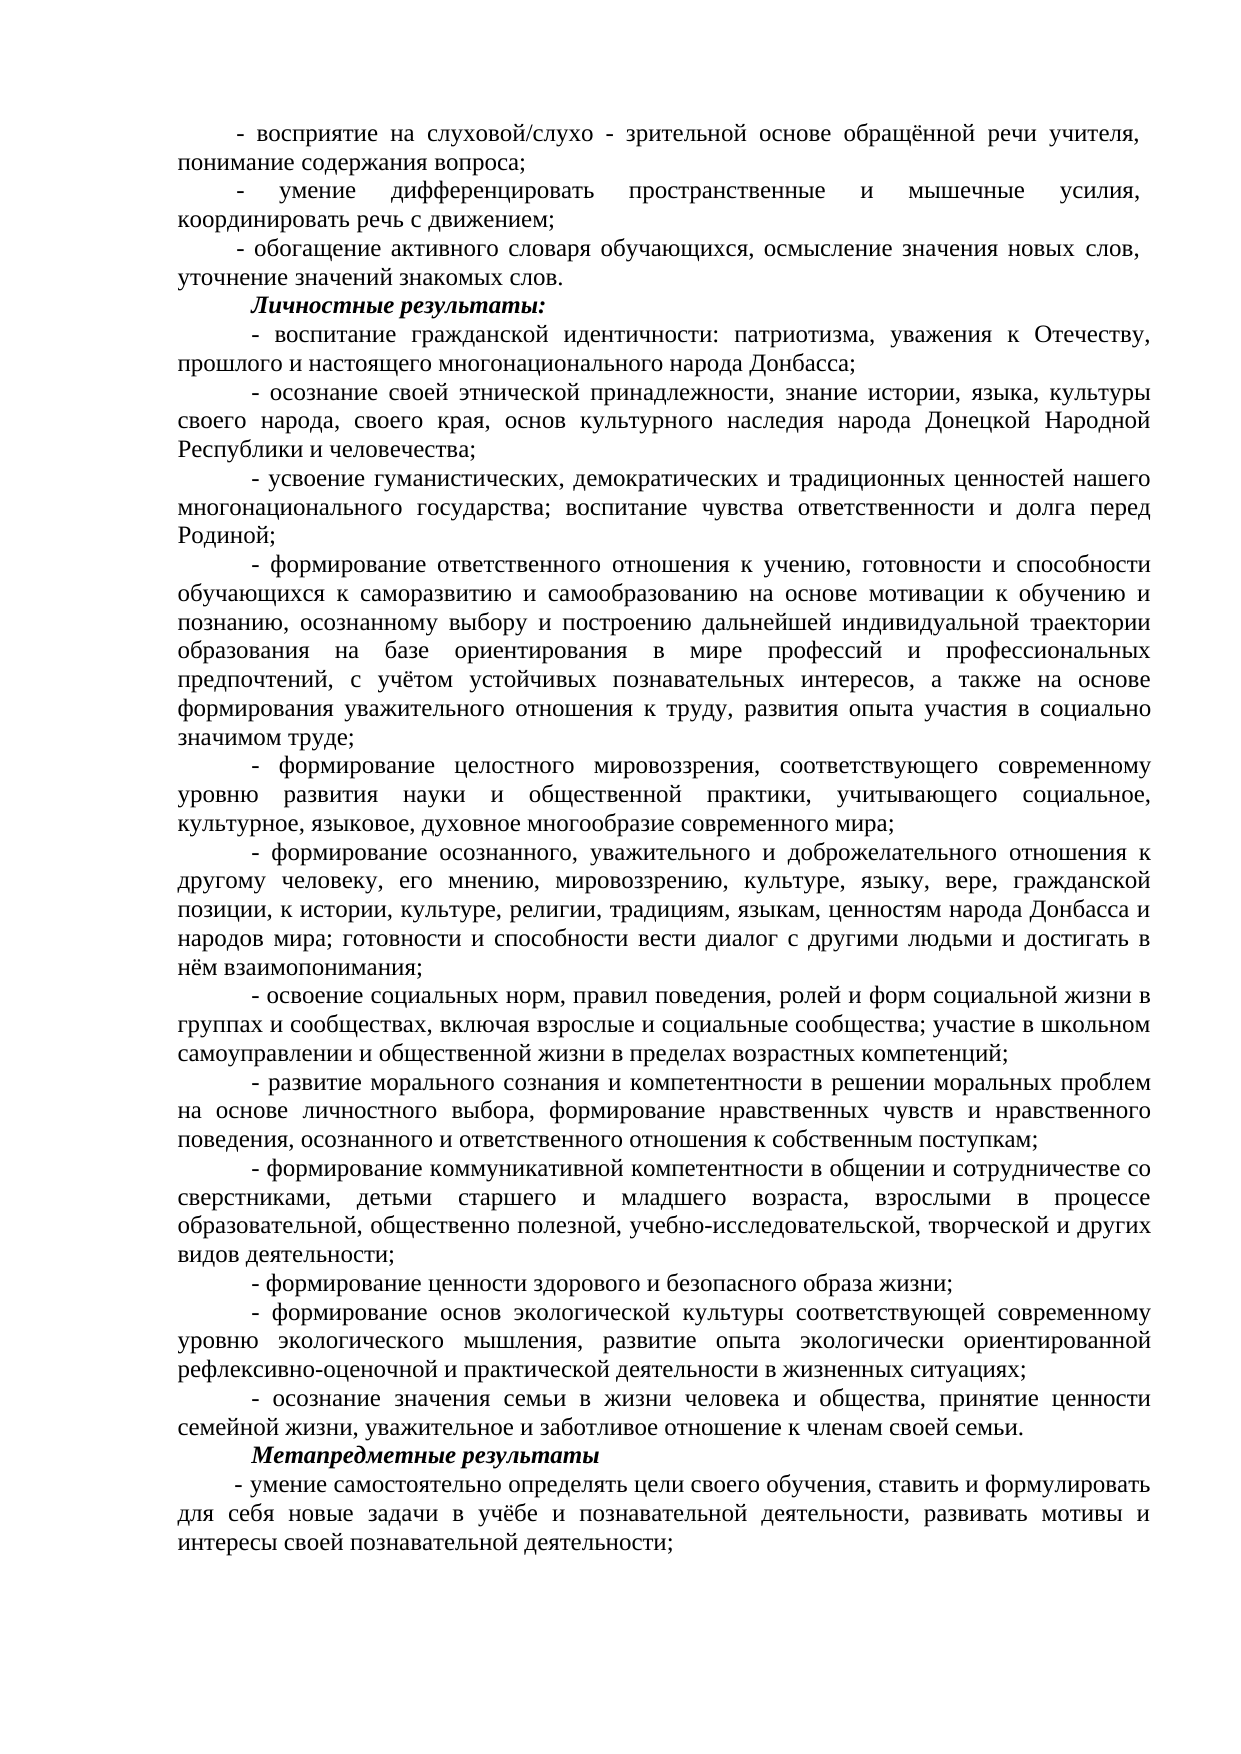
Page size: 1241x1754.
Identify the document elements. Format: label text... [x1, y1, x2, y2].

text - воспитание гражданской идентичности: патриотизма, уважения к Отечеству, прошлого и настоящего многонационального народа Донбасса; [177, 319, 1152, 377]
text Личностные результаты: [177, 291, 1152, 319]
text - формирование основ экологической культуры соответствующей современному уровню экологического мышления, развитие опыта экологически ориентированной рефлексивно-оценочной и практической деятельности в жизненных ситуациях; [177, 1297, 1152, 1383]
text - формирование осознанного, уважительного и доброжелательного отношения к другому человеку, его мнению, мировоззрению, культуре, языку, вере, гражданской позиции, к истории, культуре, религии, традициям, языкам, ценностям народа Донбасса и народов мира; готовности и способности вести диалог с другими людьми и достигать в нём взаимопонимания; [177, 837, 1152, 981]
text - умение дифференцировать пространственные и мышечные усилия, координировать речь с движением; [177, 176, 1140, 233]
text Метапредметные результаты [177, 1441, 1152, 1469]
text - формирование ценности здорового и безопасного образа жизни; [177, 1268, 1152, 1297]
text - усвоение гуманистических, демократических и традиционных ценностей нашего многонационального государства; воспитание чувства ответственности и долга перед Родиной; [177, 463, 1152, 549]
text - освоение социальных норм, правил поведения, ролей и форм социальной жизни в группах и сообществах, включая взрослые и социальные сообщества; участие в школьном самоуправлении и общественной жизни в пределах возрастных компетенций; [177, 981, 1152, 1067]
text - формирование целостного мировоззрения, соответствующего современному уровню развития науки и общественной практики, учитывающего социальное, культурное, языковое, духовное многообразие современного мира; [177, 751, 1152, 837]
text - восприятие на слуховой/слухо - зрительной основе обращённой речи учителя, понимание содержания вопроса; [177, 118, 1140, 176]
text - осознание значения семьи в жизни человека и общества, принятие ценности семейной жизни, уважительное и заботливое отношение к членам своей семьи. [177, 1383, 1152, 1441]
text - осознание своей этнической принадлежности, знание истории, языка, культуры своего народа, своего края, основ культурного наследия народа Донецкой Народной Республики и человечества; [177, 377, 1152, 463]
text - развитие морального сознания и компетентности в решении моральных проблем на основе личностного выбора, формирование нравственных чувств и нравственного поведения, осознанного и ответственного отношения к собственным поступкам; [177, 1067, 1152, 1153]
text - умение самостоятельно определять цели своего обучения, ставить и формулировать для себя новые задачи в учёбе и познавательной деятельности, развивать мотивы и интересы своей познавательной деятельности; [177, 1469, 1152, 1556]
text - формирование коммуникативной компетентности в общении и сотрудничестве со сверстниками, детьми старшего и младшего возраста, взрослыми в процессе образовательной, общественно полезной, учебно-исследовательской, творческой и других видов деятельности; [177, 1153, 1152, 1268]
text - обогащение активного словаря обучающихся, осмысление значения новых слов, уточнение значений знакомых слов. [177, 233, 1139, 291]
text - формирование ответственного отношения к учению, готовности и способности обучающихся к саморазвитию и самообразованию на основе мотивации к обучению и познанию, осознанному выбору и построению дальнейшей индивидуальной траектории образования на базе ориентирования в мире профессий и профессиональных предпочтений, с учётом устойчивых познавательных интересов, а также на основе формирования уважительного отношения к труду, развития опыта участия в социально значимом труде; [177, 549, 1152, 751]
